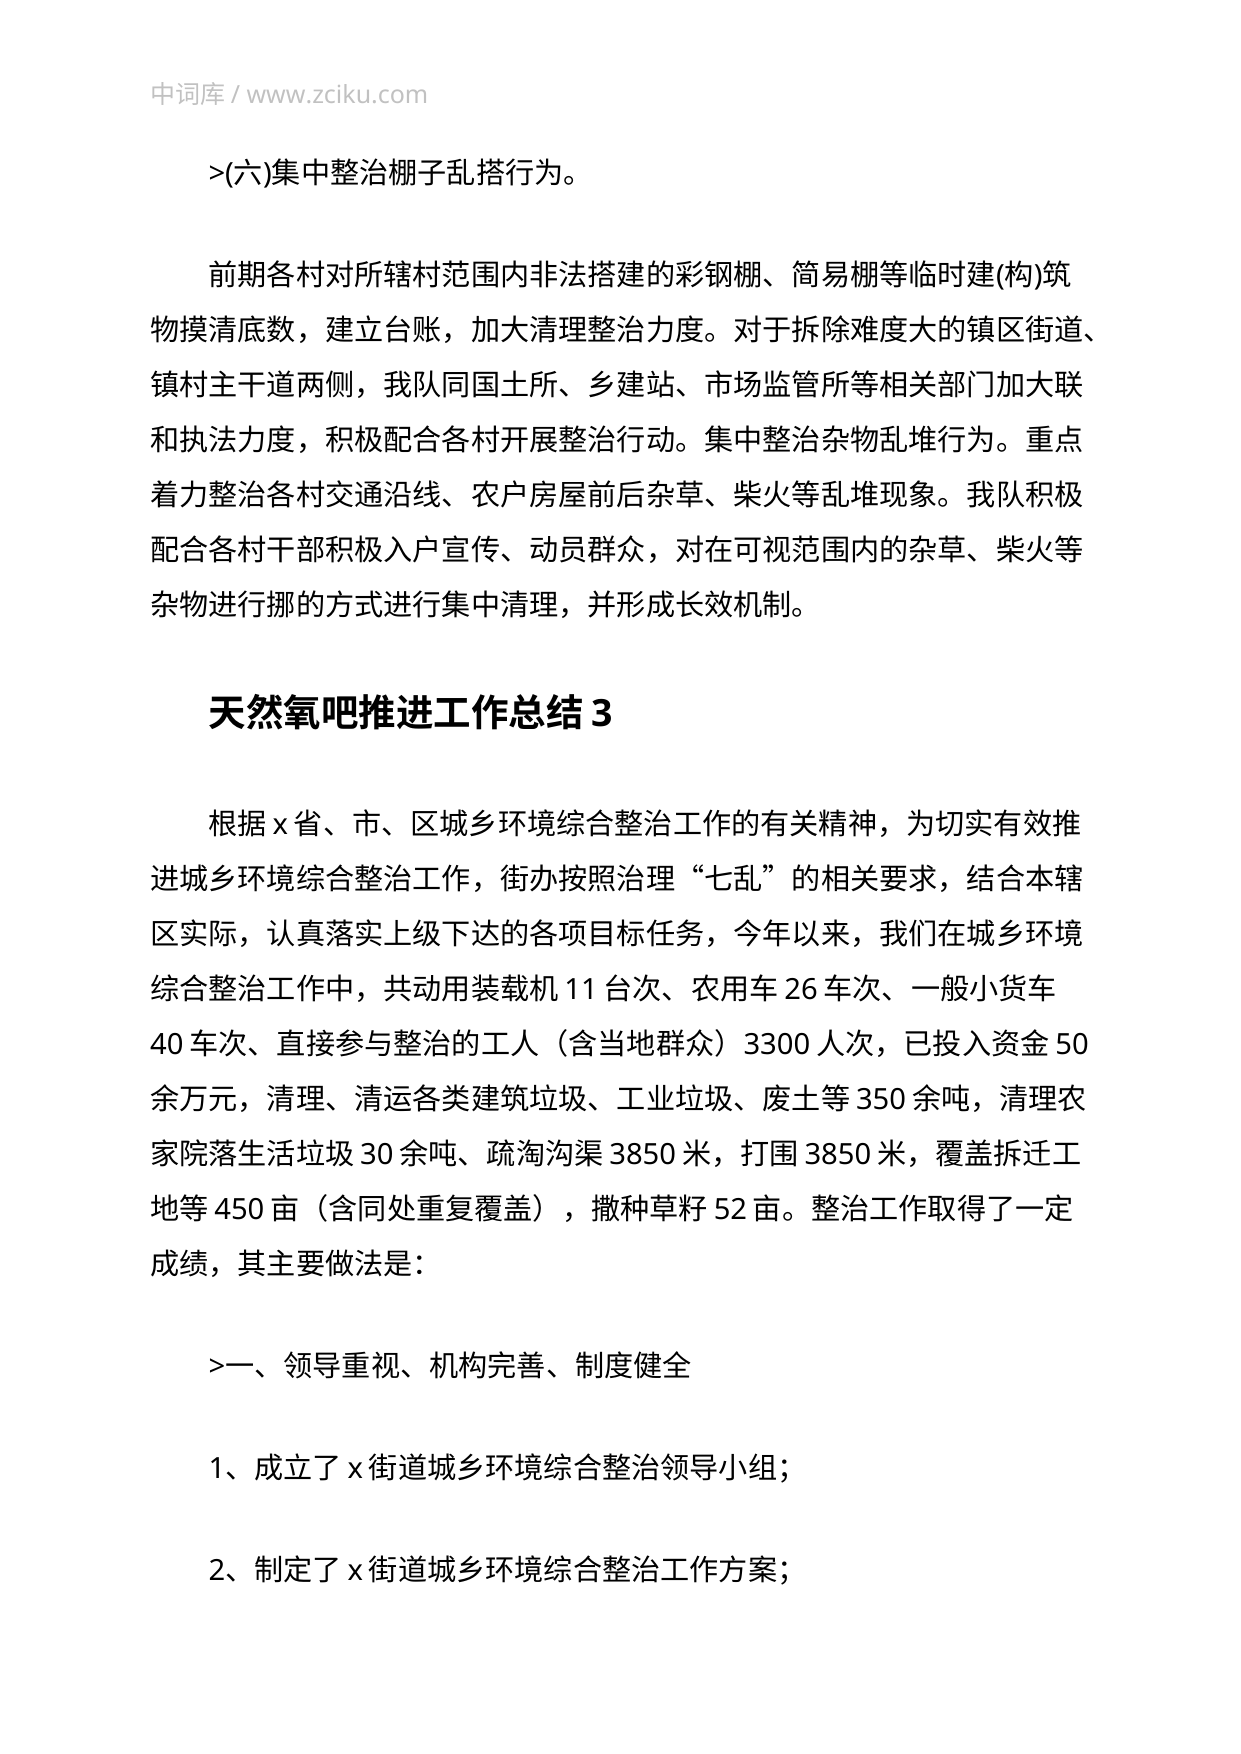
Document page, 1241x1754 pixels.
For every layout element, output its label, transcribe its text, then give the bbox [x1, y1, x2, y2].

text >一、领导重视、机构完善、制度健全 [150, 1342, 1090, 1385]
text 天然氧吧推进工作总结3 [150, 683, 1090, 738]
text 前期各村对所辖村范围内非法搭建的彩钢棚、简易棚等临时建(构)筑物摸清底数，建立台账，加大清理整治力度。对于拆除难度大的镇区街道、镇村主干道两侧，我队同国土所、乡建站、市场监管所等相关部门加大联和执法力度，积极配合各村开展整治行动。集中整治杂物乱堆行为。重点着力整治各村交通沿线、农户房屋前后杂草、柴火等乱堆现象。我队积极配合各村干部积极入户宣传、动员群众，对在可视范围内的杂草、柴火等杂物进行挪的方式进行集中清理，并形成长效机制。 [150, 252, 1090, 624]
text 2、制定了x街道城乡环境综合整治工作方案； [150, 1546, 1090, 1589]
text 根据x省、市、区城乡环境综合整治工作的有关精神，为切实有效推进城乡环境综合整治工作，街办按照治理“七乱”的相关要求，结合本辖区实际，认真落实上级下达的各项目标任务，今年以来，我们在城乡环境综合整治工作中，共动用装载机11台次、农用车26车次、一般小货车40车次、直接参与整治的工人（含当地群众）3300人次，已投入资金50余万元，清理、清运各类建筑垃圾、工业垃圾、废土等350余吨，清理农家院落生活垃圾30余吨、疏淘沟渠3850米，打围3850米，覆盖拆迁工地等450亩（含同处重复覆盖），撒种草籽52亩。整治工作取得了一定成绩，其主要做法是： [150, 801, 1090, 1283]
text 1、成立了x街道城乡环境综合整治领导小组； [150, 1444, 1090, 1487]
text >(六)集中整治棚子乱搭行为。 [150, 150, 1090, 192]
